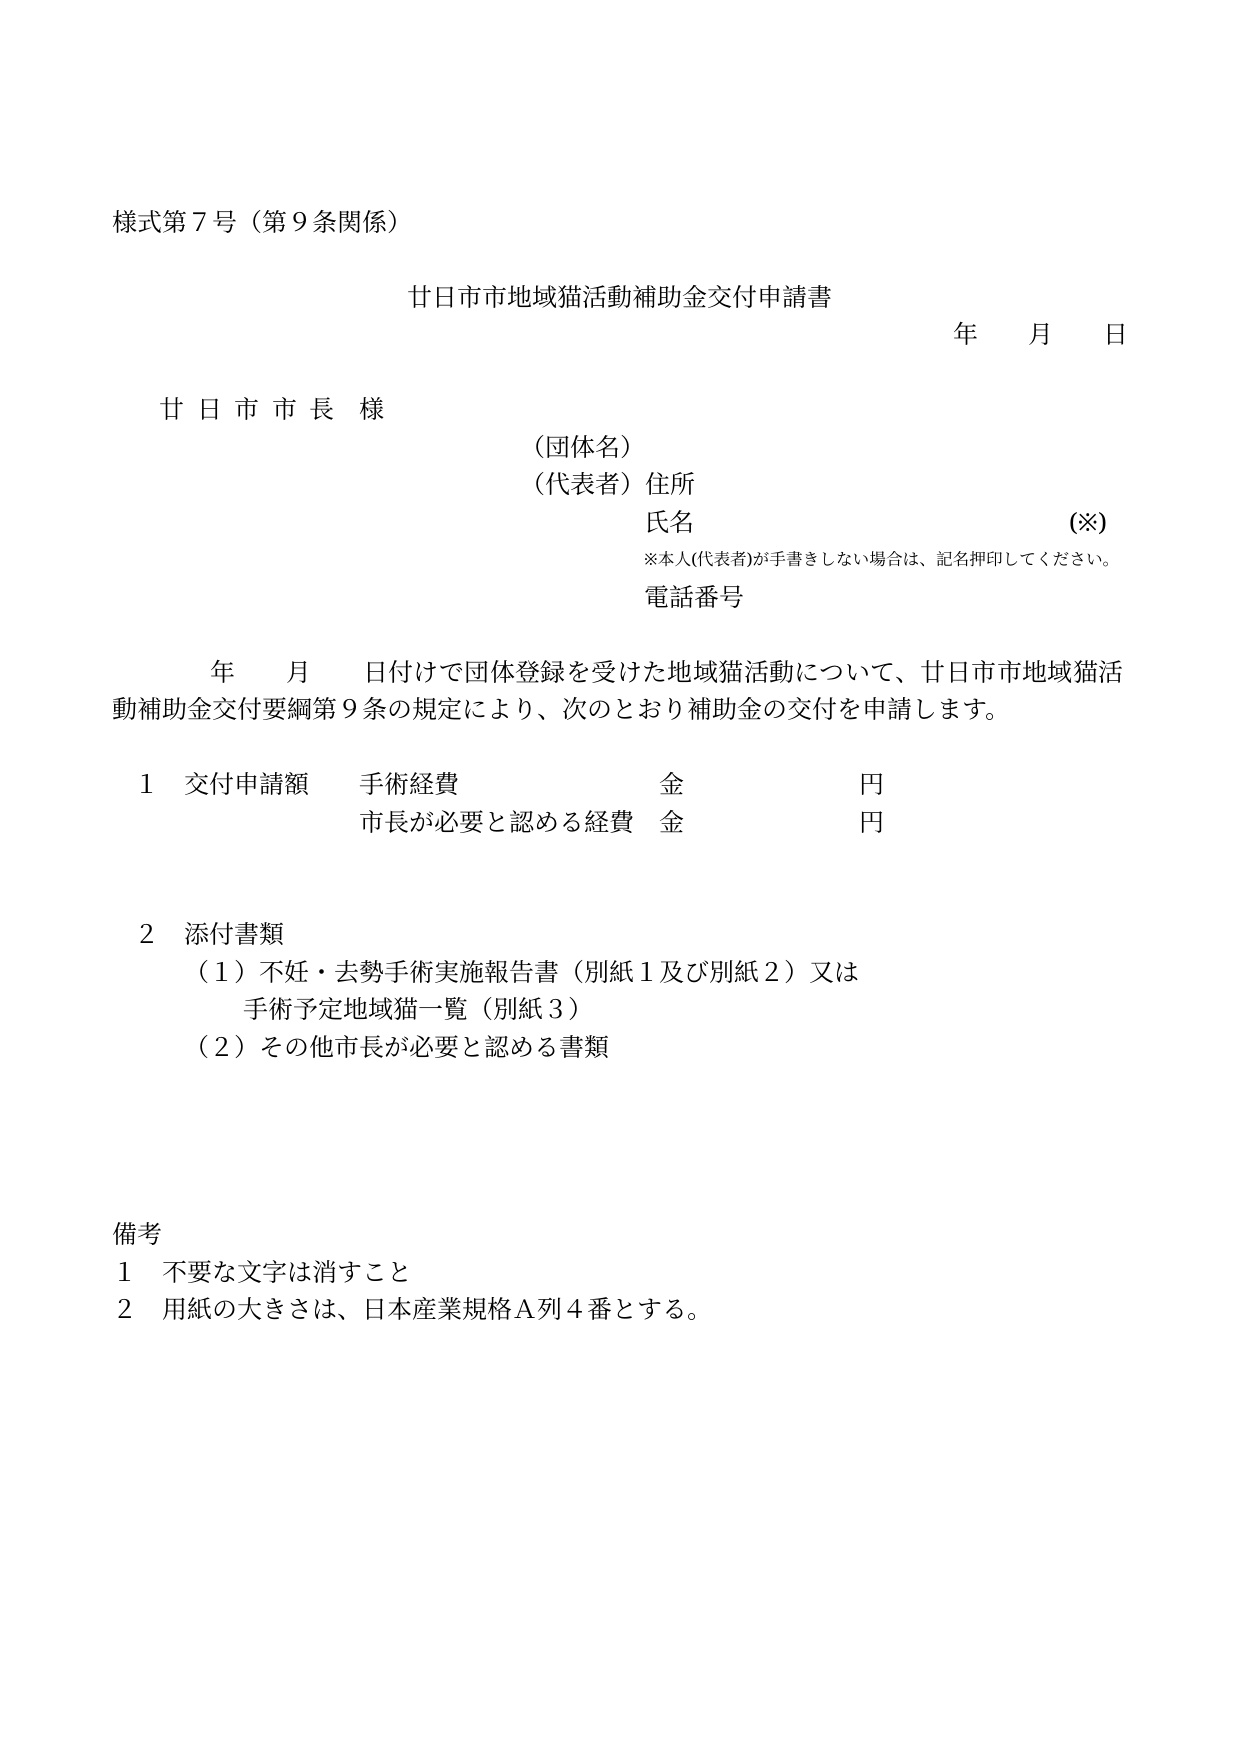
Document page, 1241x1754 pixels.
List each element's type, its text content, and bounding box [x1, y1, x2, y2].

text ２ 添付書類 [112, 914, 1128, 952]
text 備考 [112, 1214, 1128, 1252]
text （代表者）住所 [521, 464, 1128, 502]
text 氏名 (※) [644, 502, 1128, 539]
text ※本人(代表者)が手書きしない場合は、記名押印してください。 [644, 539, 1128, 577]
text （１）不妊・去勢手術実施報告書（別紙１及び別紙２）又は [112, 952, 1128, 989]
text 年 月 日付けで団体登録を受けた地域猫活動について、廿日市市地域猫活動補助金交付要綱第９条の規定により、次のとおり補助金の交付を申請します。 [112, 652, 1128, 727]
text 年 月 日 [112, 314, 1128, 352]
text 様式第７号（第９条関係） [112, 202, 1128, 239]
text １ 不要な文字は消すこと [112, 1252, 1128, 1289]
text 廿日市市長 様 [112, 389, 1128, 427]
text （２）その他市長が必要と認める書類 [112, 1027, 1128, 1064]
text 市長が必要と認める経費 金 円 [112, 802, 1128, 839]
text 電話番号 [644, 577, 1128, 614]
text 手術予定地域猫一覧（別紙３） [112, 989, 1128, 1027]
text ２ 用紙の大きさは、日本産業規格Ａ列４番とする。 [112, 1289, 1128, 1327]
text １ 交付申請額 手術経費 金 円 [112, 764, 1128, 802]
text （団体名） [521, 427, 1128, 464]
text 廿日市市地域猫活動補助金交付申請書 [112, 277, 1128, 314]
